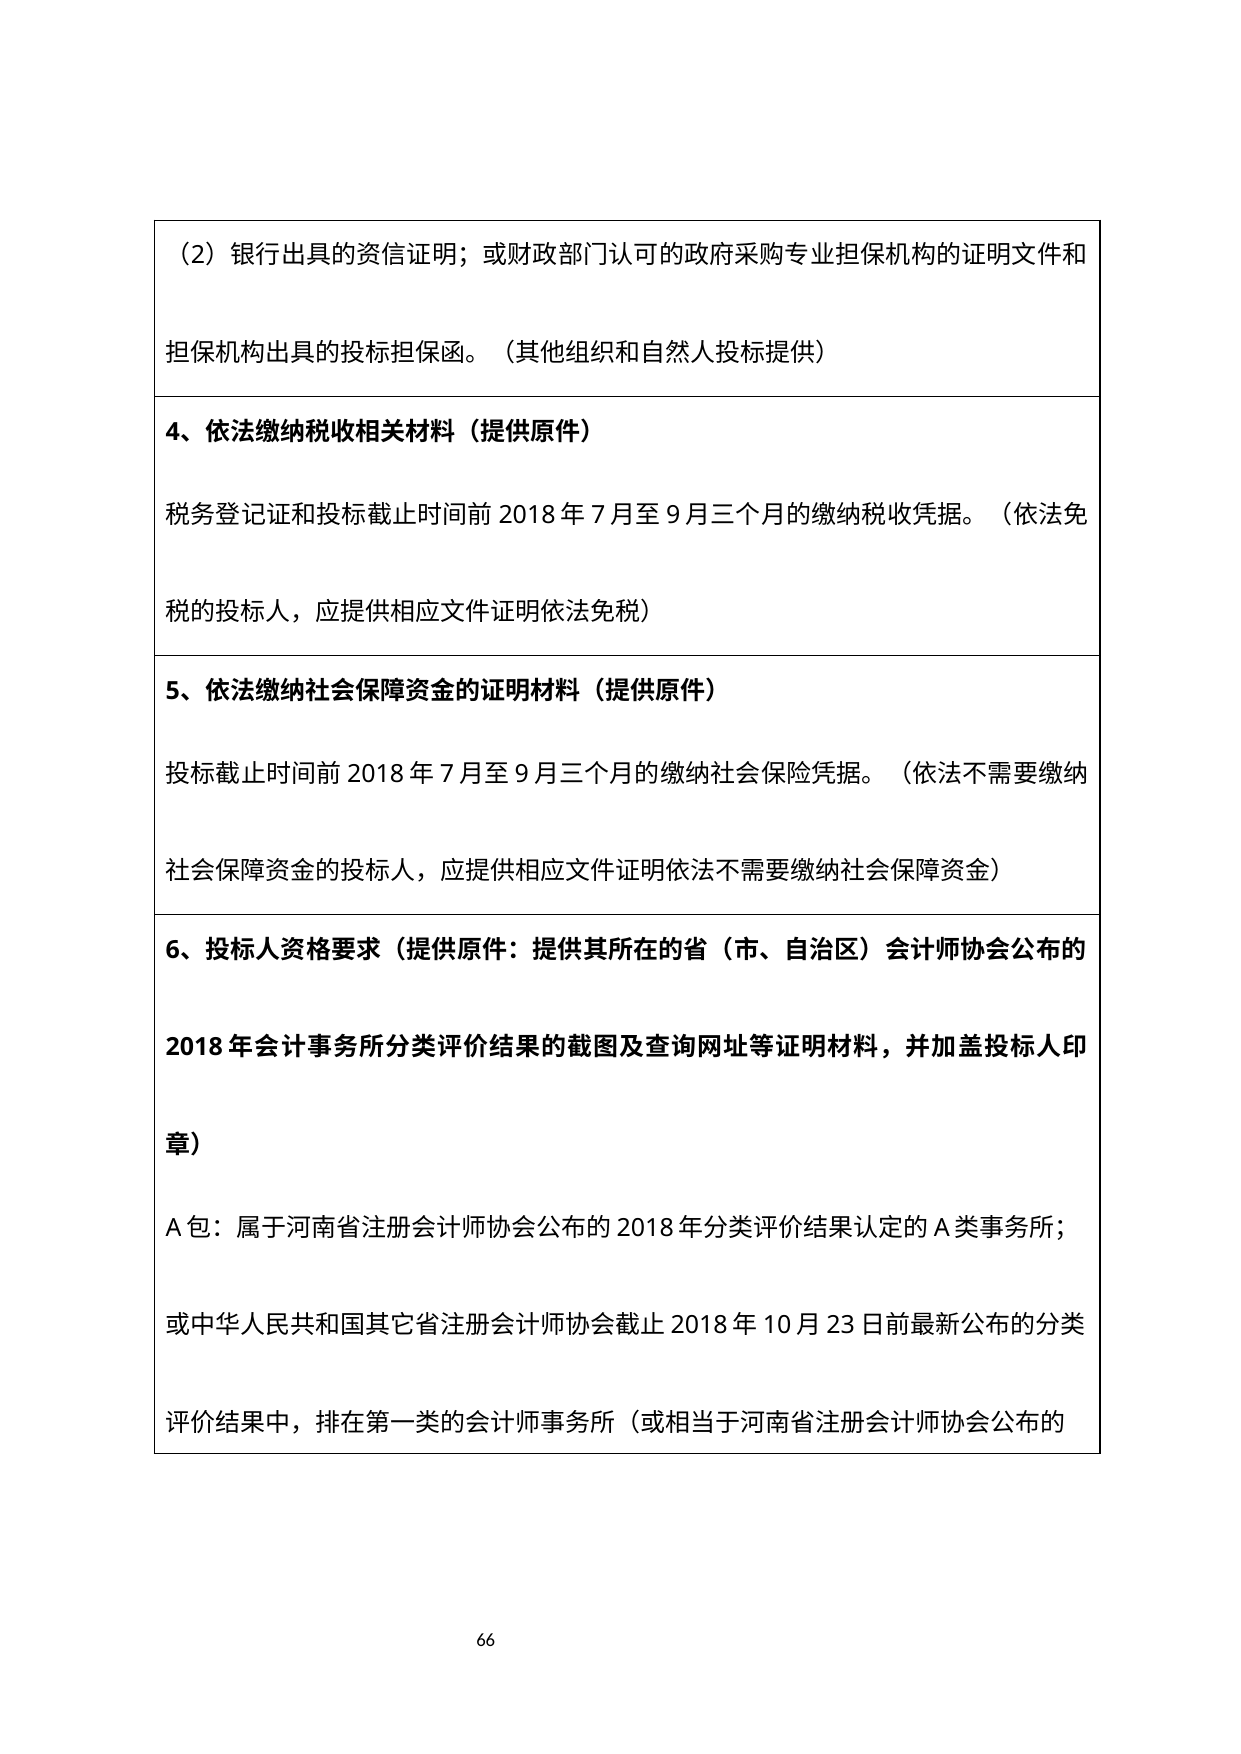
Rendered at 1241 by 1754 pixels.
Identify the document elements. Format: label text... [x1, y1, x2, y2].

table_cell 4、依法缴纳税收相关材料（提供原件） 税务登记证和投标截止时间前2018年7月至9月三个月的缴纳税收凭据。（依法免税的投标人，应提供相应文件证明依法免税） [155, 397, 1099, 655]
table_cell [155, 915, 1099, 1453]
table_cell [155, 221, 1099, 396]
table_cell 5、依法缴纳社会保障资金的证明材料（提供原件） 投标截止时间前2018年7月至9月三个月的缴纳社会保险凭据。（依法不需要缴纳社会保障资金的投标人，应提供相应文件证明依法不需要缴纳社会保障资金） [155, 656, 1099, 914]
